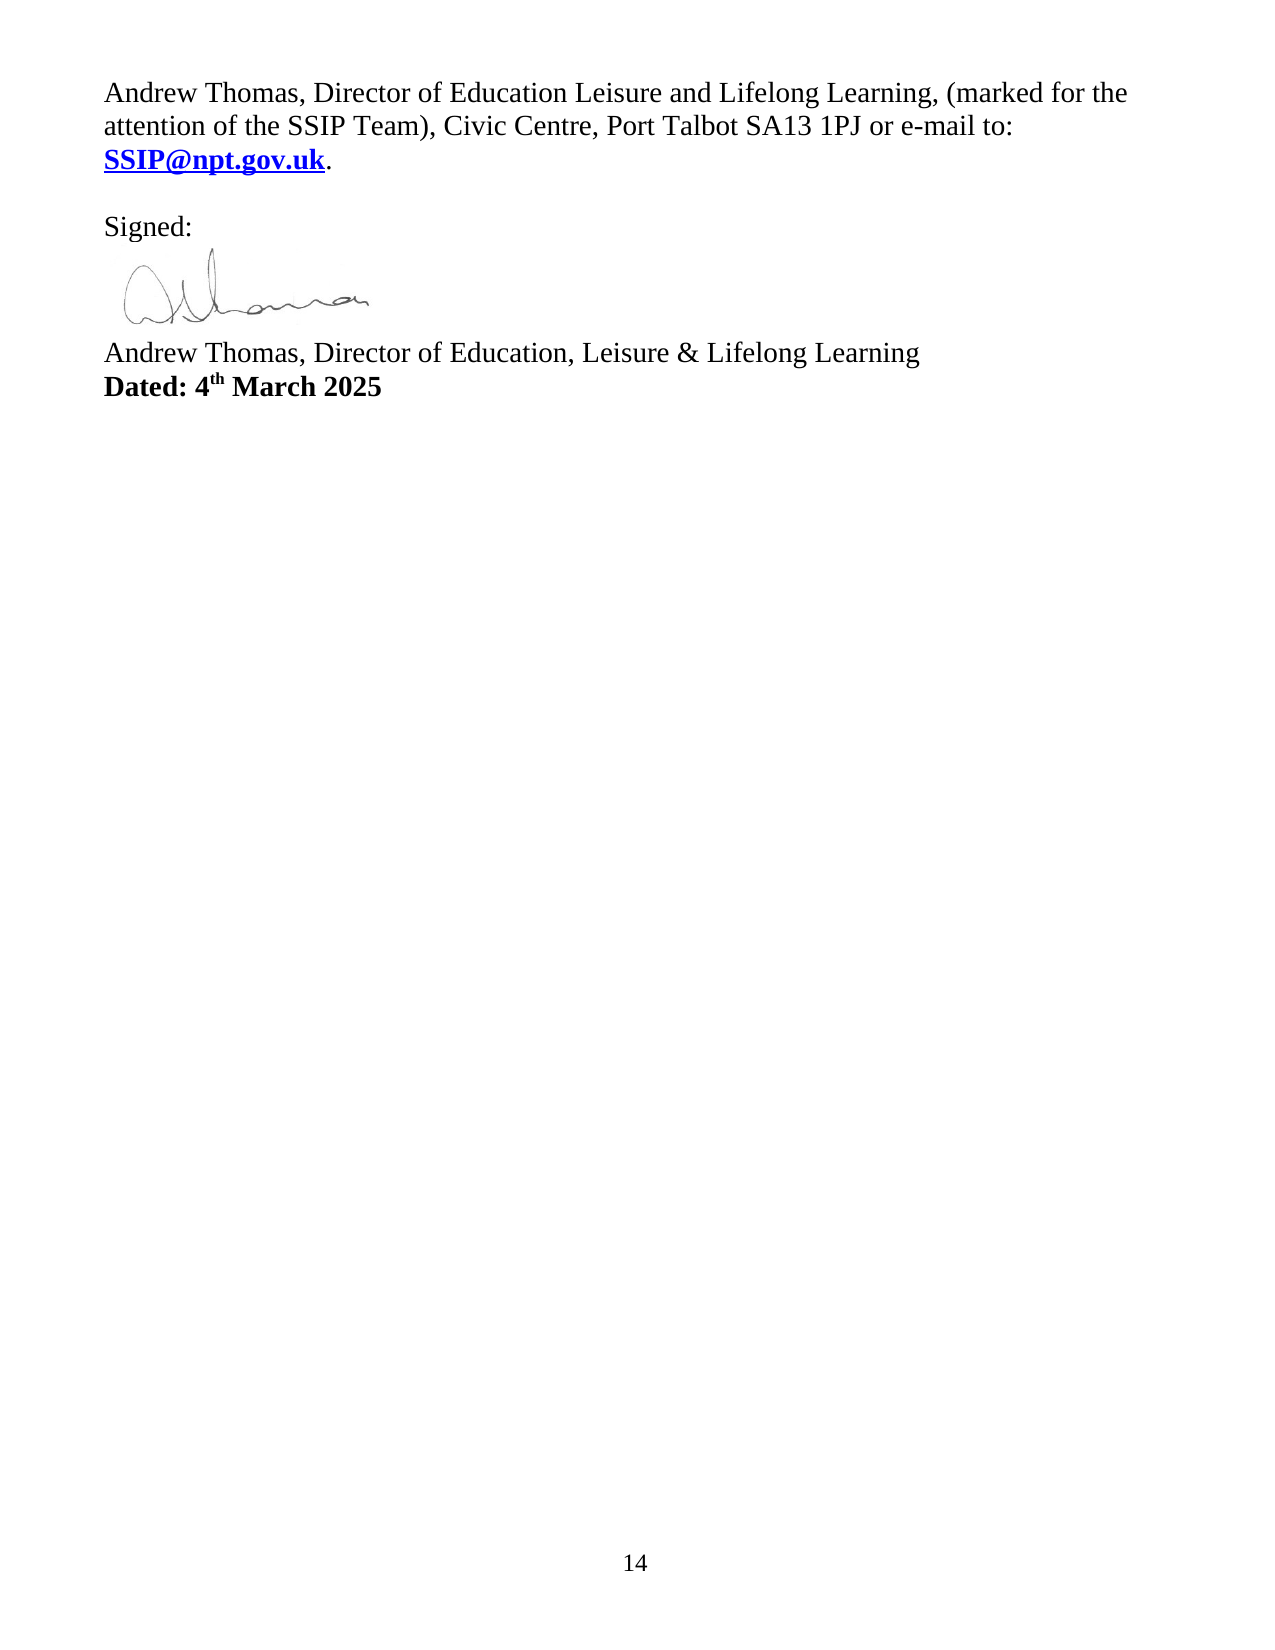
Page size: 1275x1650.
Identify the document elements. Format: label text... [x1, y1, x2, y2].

text Dated: 4th March 2025 [103, 369, 1167, 402]
text Signed: [103, 209, 1167, 243]
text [103, 75, 1167, 176]
picture [110, 242, 377, 330]
text Andrew Thomas, Director of Education, Leisure & Lifelong Learning [103, 335, 1167, 369]
